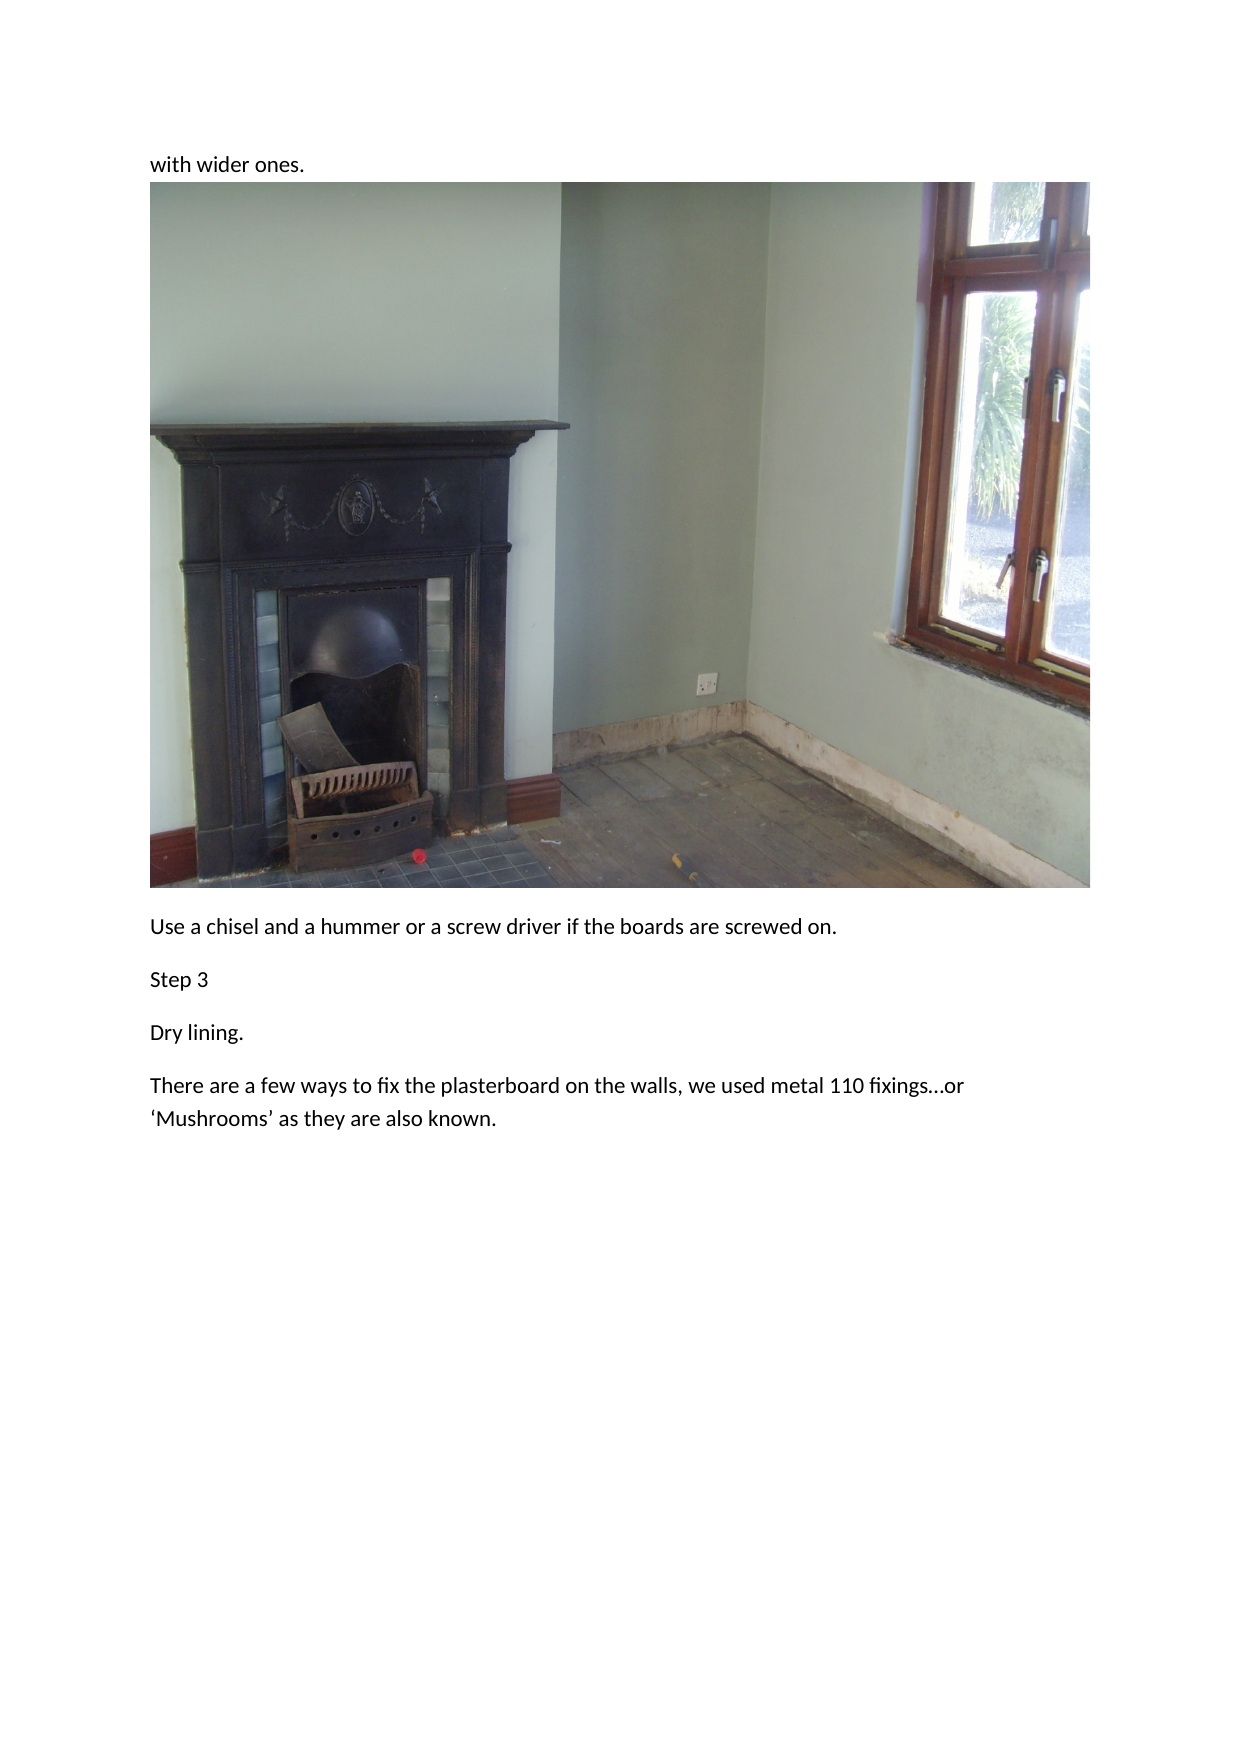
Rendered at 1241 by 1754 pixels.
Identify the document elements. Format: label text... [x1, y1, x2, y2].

picture [150, 182, 1091, 888]
text Dry lining. [150, 1018, 1090, 1046]
text Step 3 [150, 965, 1090, 993]
text Use a chisel and a hummer or a screw driver if the boards are screwed on. [150, 912, 1090, 940]
text There are a few ways to fix the plasterboard on the walls, we used metal 110 fixings…or ‘Mushrooms’ as they are also known. [150, 1071, 1090, 1132]
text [150, 150, 1090, 182]
